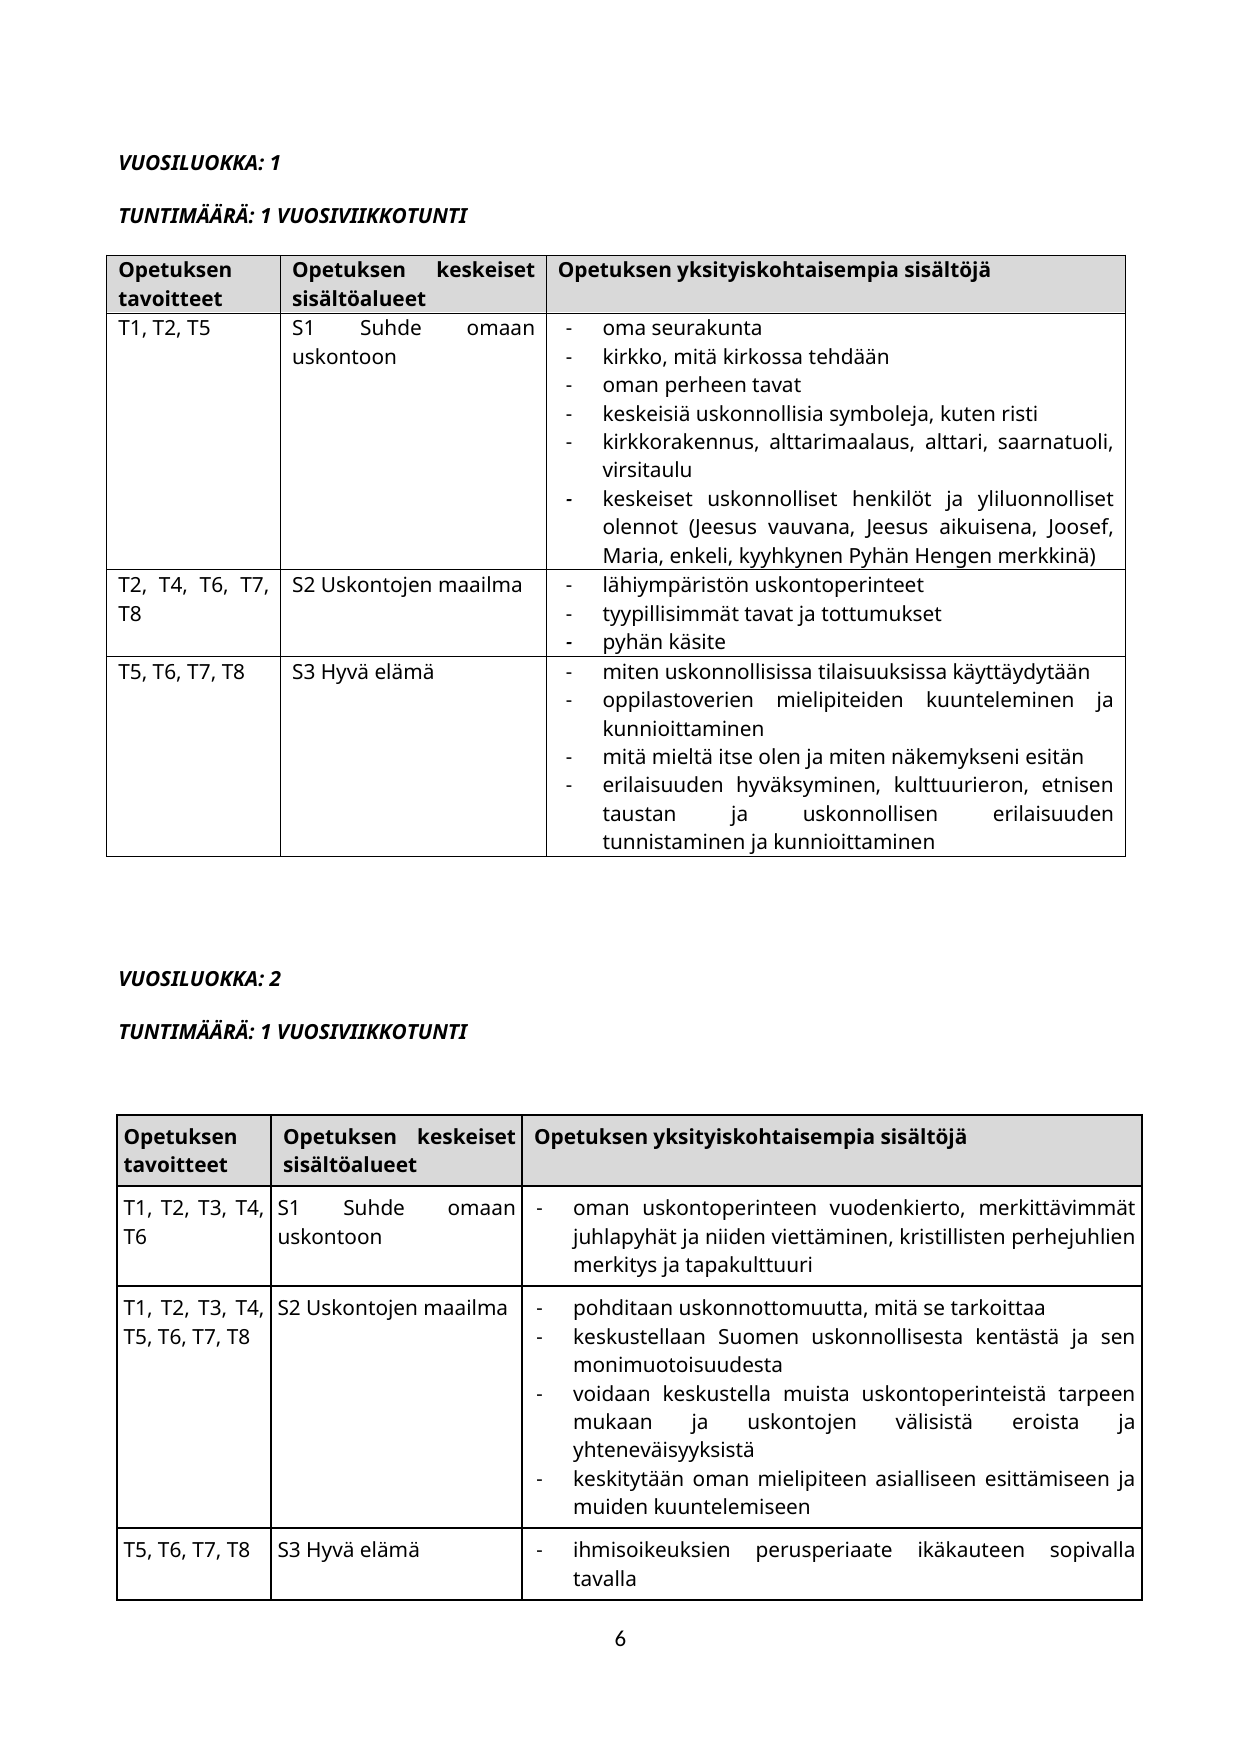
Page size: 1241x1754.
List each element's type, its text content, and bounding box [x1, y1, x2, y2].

table_cell T1, T2, T3, T4, T6 [118, 1187, 270, 1285]
table_cell T2, T4, T6, T7, T8 [107, 570, 280, 656]
table_cell T1, T2, T3, T4, T5, T6, T7, T8 [118, 1287, 270, 1527]
table_cell S2 Uskontojen maailma [281, 570, 546, 656]
table_cell S3 Hyvä elämä [272, 1529, 521, 1598]
table_header Opetuksen yksityiskohtaisempia sisältöjä [547, 256, 1125, 312]
table_cell S2 Uskontojen maailma [272, 1287, 521, 1527]
table_header Opetuksen keskeiset sisältöalueet [281, 256, 546, 312]
table_cell T5, T6, T7, T8 [118, 1529, 270, 1598]
table_cell S1 Suhde omaan uskontoon [281, 314, 546, 569]
table_cell oma seurakunta kirkko, mitä kirkossa tehdään oman perheen tavat keskeisiä uskonnollisia symboleja, kuten risti kirkkorakennus, alttarimaalaus, alttari, saarnatuoli, virsitaulu keskeiset uskonnolliset henkilöt ja yliluonnolliset olennot (Jeesus vauvana, Jeesus aikuisena, Joosef, Maria, enkeli, kyyhkynen Pyhän Hengen merkkinä) [547, 314, 1125, 569]
table_cell oman uskontoperinteen vuodenkierto, merkittävimmät juhlapyhät ja niiden viettäminen, kristillisten perhejuhlien merkitys ja tapakulttuuri [523, 1187, 1141, 1285]
text VUOSILUOKKA: 2 [118, 964, 1122, 992]
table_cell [523, 1529, 1141, 1598]
table_cell T1, T2, T5 [107, 314, 280, 569]
text TUNTIMÄÄRÄ: 1 VUOSIVIIKKOTUNTI [118, 1017, 1122, 1046]
table_header Opetuksen keskeiset sisältöalueet [272, 1116, 521, 1185]
table_header Opetuksen tavoitteet [107, 256, 280, 312]
table_cell pohditaan uskonnottomuutta, mitä se tarkoittaa keskustellaan Suomen uskonnollisesta kentästä ja sen monimuotoisuudesta voidaan keskustella muista uskontoperinteistä tarpeen mukaan ja uskontojen välisistä eroista ja yhteneväisyyksistä keskitytään oman mielipiteen asialliseen esittämiseen ja muiden kuuntelemiseen [523, 1287, 1141, 1527]
table_cell miten uskonnollisissa tilaisuuksissa käyttäydytään oppilastoverien mielipiteiden kuunteleminen ja kunnioittaminen mitä mieltä itse olen ja miten näkemykseni esitän erilaisuuden hyväksyminen, kulttuurieron, etnisen taustan ja uskonnollisen erilaisuuden tunnistaminen ja kunnioittaminen [547, 657, 1125, 856]
table_cell S1 Suhde omaan uskontoon [272, 1187, 521, 1285]
table_cell S3 Hyvä elämä [281, 657, 546, 856]
table_header Opetuksen yksityiskohtaisempia sisältöjä [523, 1116, 1141, 1185]
text VUOSILUOKKA: 1 [118, 148, 1122, 176]
text TUNTIMÄÄRÄ: 1 VUOSIVIIKKOTUNTI [118, 201, 1122, 229]
table_cell lähiympäristön uskontoperinteet tyypillisimmät tavat ja tottumukset pyhän käsite [547, 570, 1125, 656]
table_header Opetuksen tavoitteet [118, 1116, 270, 1185]
table_cell T5, T6, T7, T8 [107, 657, 280, 856]
